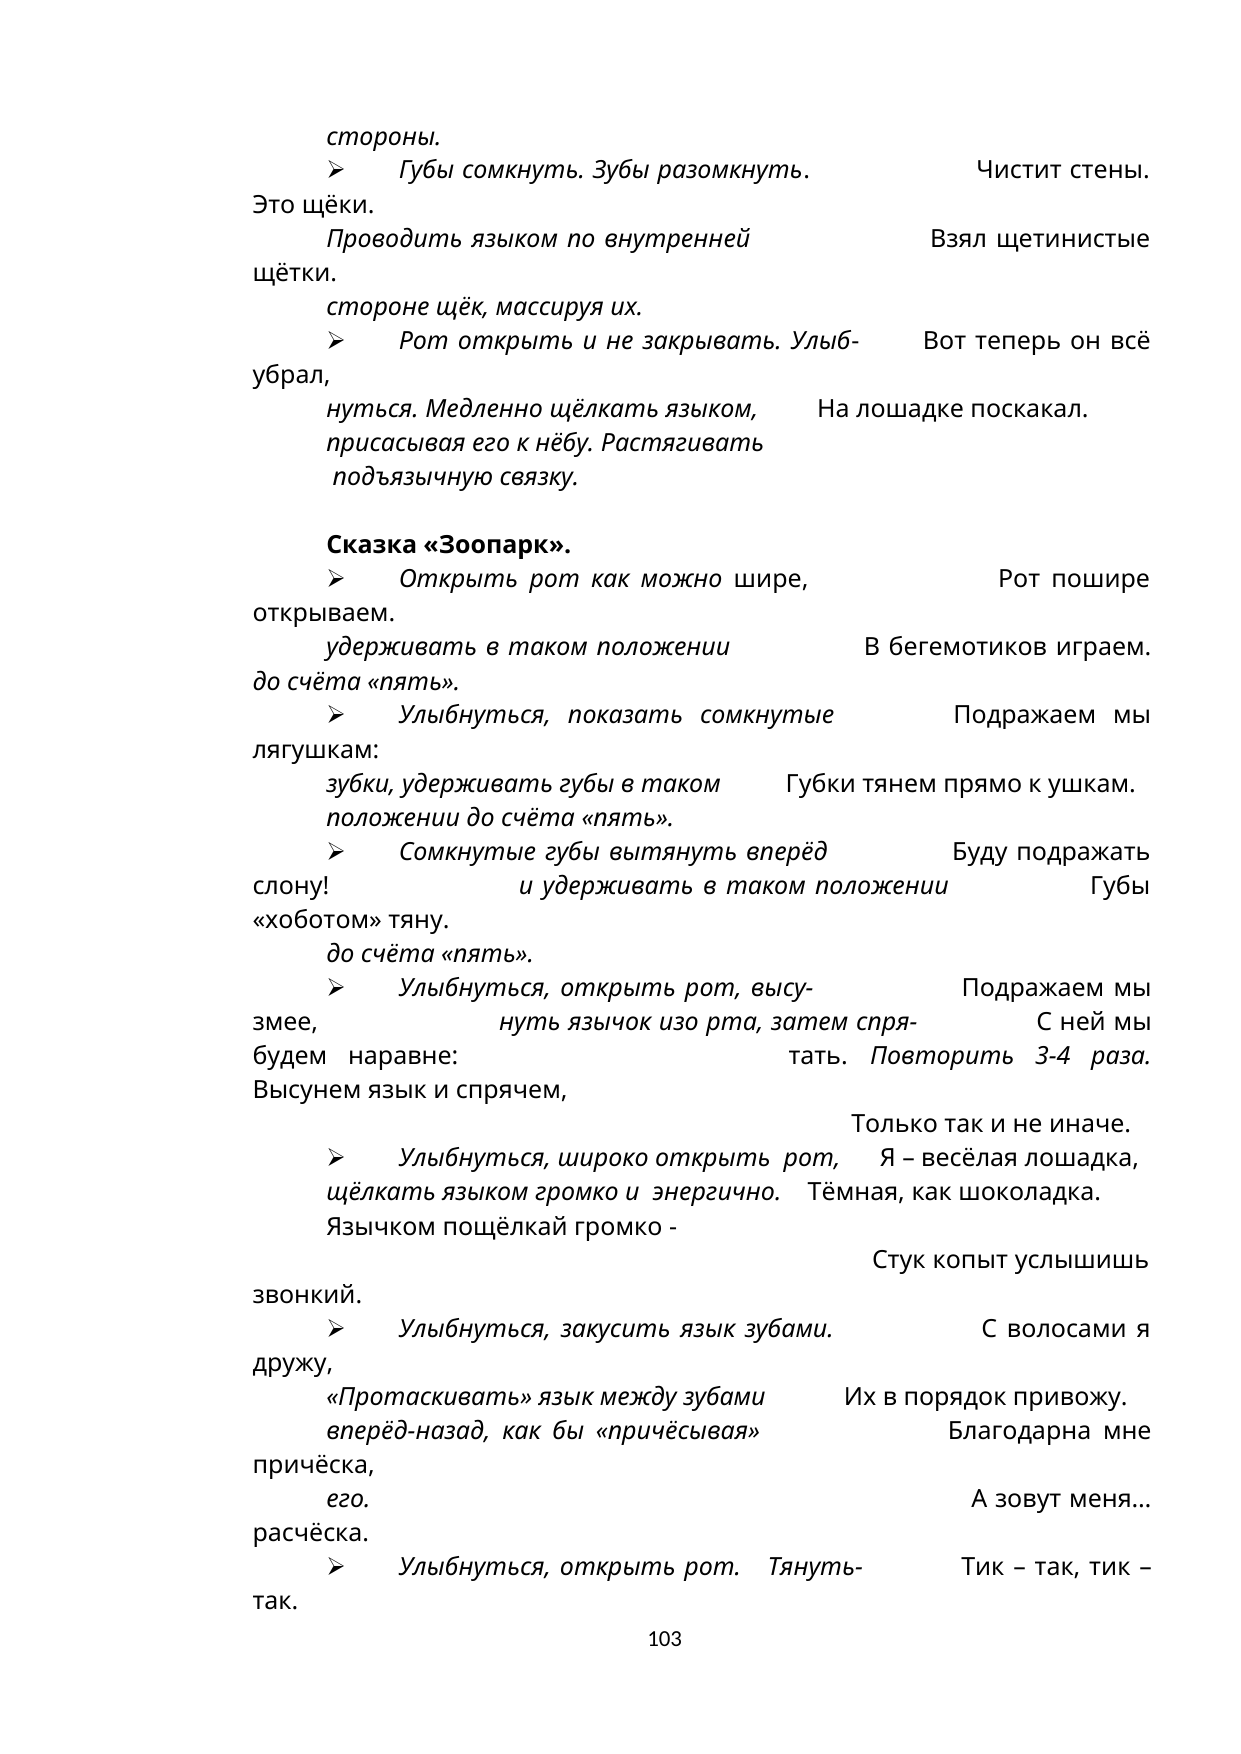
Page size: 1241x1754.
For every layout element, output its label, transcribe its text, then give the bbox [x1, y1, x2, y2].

list вперёд-назад, как бы «причёсывая» Благодарна мне причёска, [252, 1412, 1152, 1481]
list Язычком пощёлкай громко - [252, 1208, 1152, 1242]
list Губы сомкнуть. Зубы разомкнуть. Чистит стены. Это щёки. [252, 152, 1152, 220]
list присасывая его к нёбу. Растягивать [252, 425, 1152, 459]
list Улыбнуться, закусить язык зубами. С волосами я дружу, [252, 1310, 1152, 1378]
list подъязычную связку. [252, 459, 1152, 493]
list Улыбнуться, открыть рот. Тянуть- Тик – так, тик – так. [252, 1549, 1152, 1617]
list «Протаскивать» язык между зубами Их в порядок привожу. [252, 1378, 1152, 1412]
list Только так и не иначе. [252, 1106, 1152, 1140]
list стороне щёк, массируя их. [252, 288, 1152, 322]
list стороны. [252, 118, 1152, 152]
list Проводить языком по внутренней Взял щетинистые щётки. [252, 220, 1152, 288]
list Улыбнуться, открыть рот, высу- Подражаем мы змее, нуть язычок изо рта, затем спря- С ней мы будем наравне: тать. Повторить 3-4 раза. Высунем язык и спрячем, [252, 970, 1152, 1106]
list положении до счёта «пять». [252, 799, 1152, 833]
list щёлкать языком громко и энергично. Тёмная, как шоколадка. [252, 1174, 1152, 1208]
list Сказка «Зоопарк». [252, 527, 1152, 561]
list Улыбнуться, показать сомкнутые Подражаем мы лягушкам: [252, 697, 1152, 765]
list зубки, удерживать губы в таком Губки тянем прямо к ушкам. [252, 765, 1152, 799]
list Открыть рот как можно шире, Рот пошире открываем. [252, 561, 1152, 629]
list Стук копыт услышишь звонкий. [252, 1242, 1152, 1310]
list Улыбнуться, широко открыть рот, Я – весёлая лошадка, [252, 1140, 1152, 1174]
list Сомкнутые губы вытянуть вперёд Буду подражать слону! и удерживать в таком положении Губы «хоботом» тяну. [252, 833, 1152, 936]
list его. А зовут меня… расчёска. [252, 1481, 1152, 1549]
list нуться. Медленно щёлкать языком, На лошадке поскакал. [252, 391, 1152, 425]
list до счёта «пять». [252, 936, 1152, 970]
list удерживать в таком положении В бегемотиков играем. до счёта «пять». [252, 629, 1152, 697]
list Рот открыть и не закрывать. Улыб- Вот теперь он всё убрал, [252, 322, 1152, 391]
